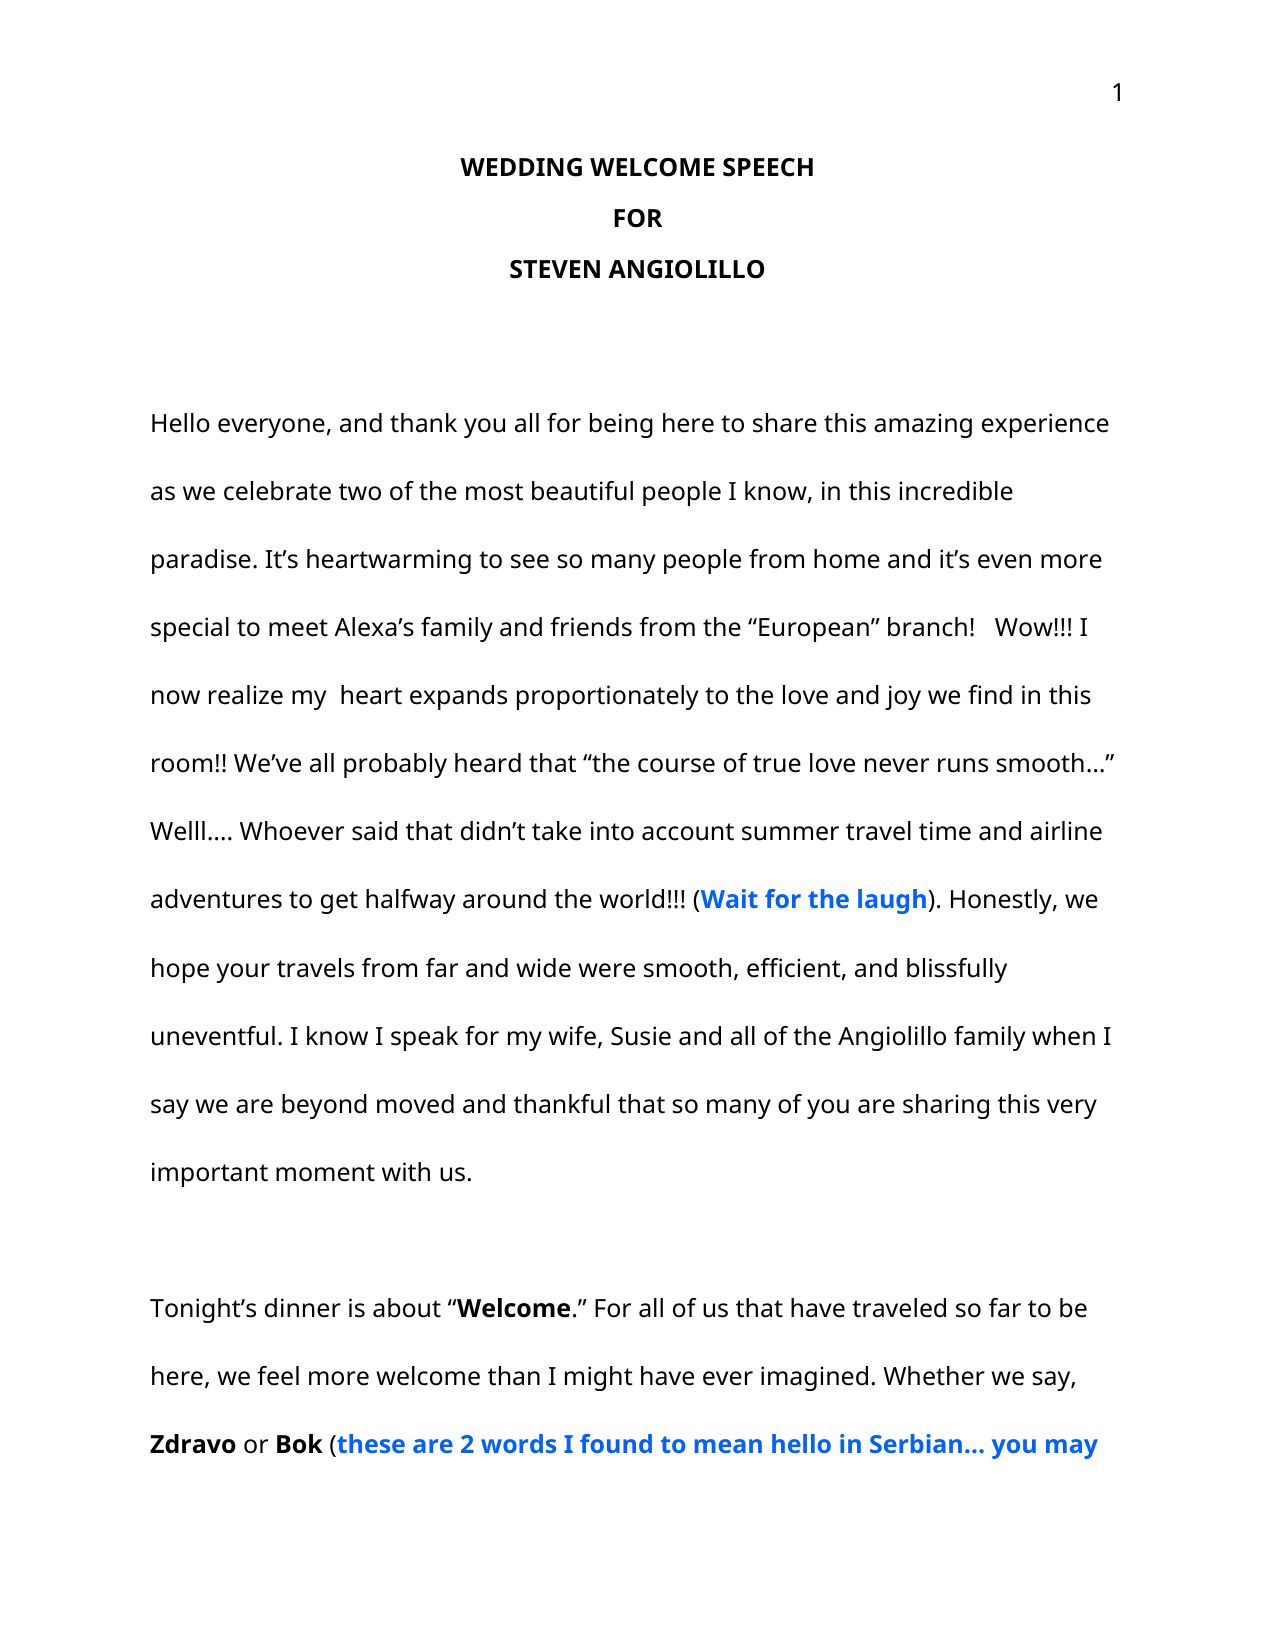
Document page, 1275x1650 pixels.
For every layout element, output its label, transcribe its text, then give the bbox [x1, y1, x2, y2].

text WEDDING WELCOME SPEECH [150, 150, 1125, 184]
text STEVEN ANGIOLILLO [150, 252, 1125, 286]
text FOR [150, 201, 1125, 235]
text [150, 1291, 1125, 1461]
text Hello everyone, and thank you all for being here to share this amazing experience as we celebrate two of the most beautiful people I know, in this incredible paradise. It’s heartwarming to see so many people from home and it’s even more special to meet Alexa’s family and friends from the “European” branch! Wow!!! I now realize my heart expands proportionately to the love and joy we find in this room!! We’ve all probably heard that “the course of true love never runs smooth…” Welll…. Whoever said that didn’t take into account summer travel time and airline adventures to get halfway around the world!!! (Wait for the laugh). Honestly, we hope your travels from far and wide were smooth, efficient, and blissfully uneventful. I know I speak for my wife, Susie and all of the Angiolillo family when I say we are beyond moved and thankful that so many of you are sharing this very important moment with us. [150, 405, 1125, 1189]
